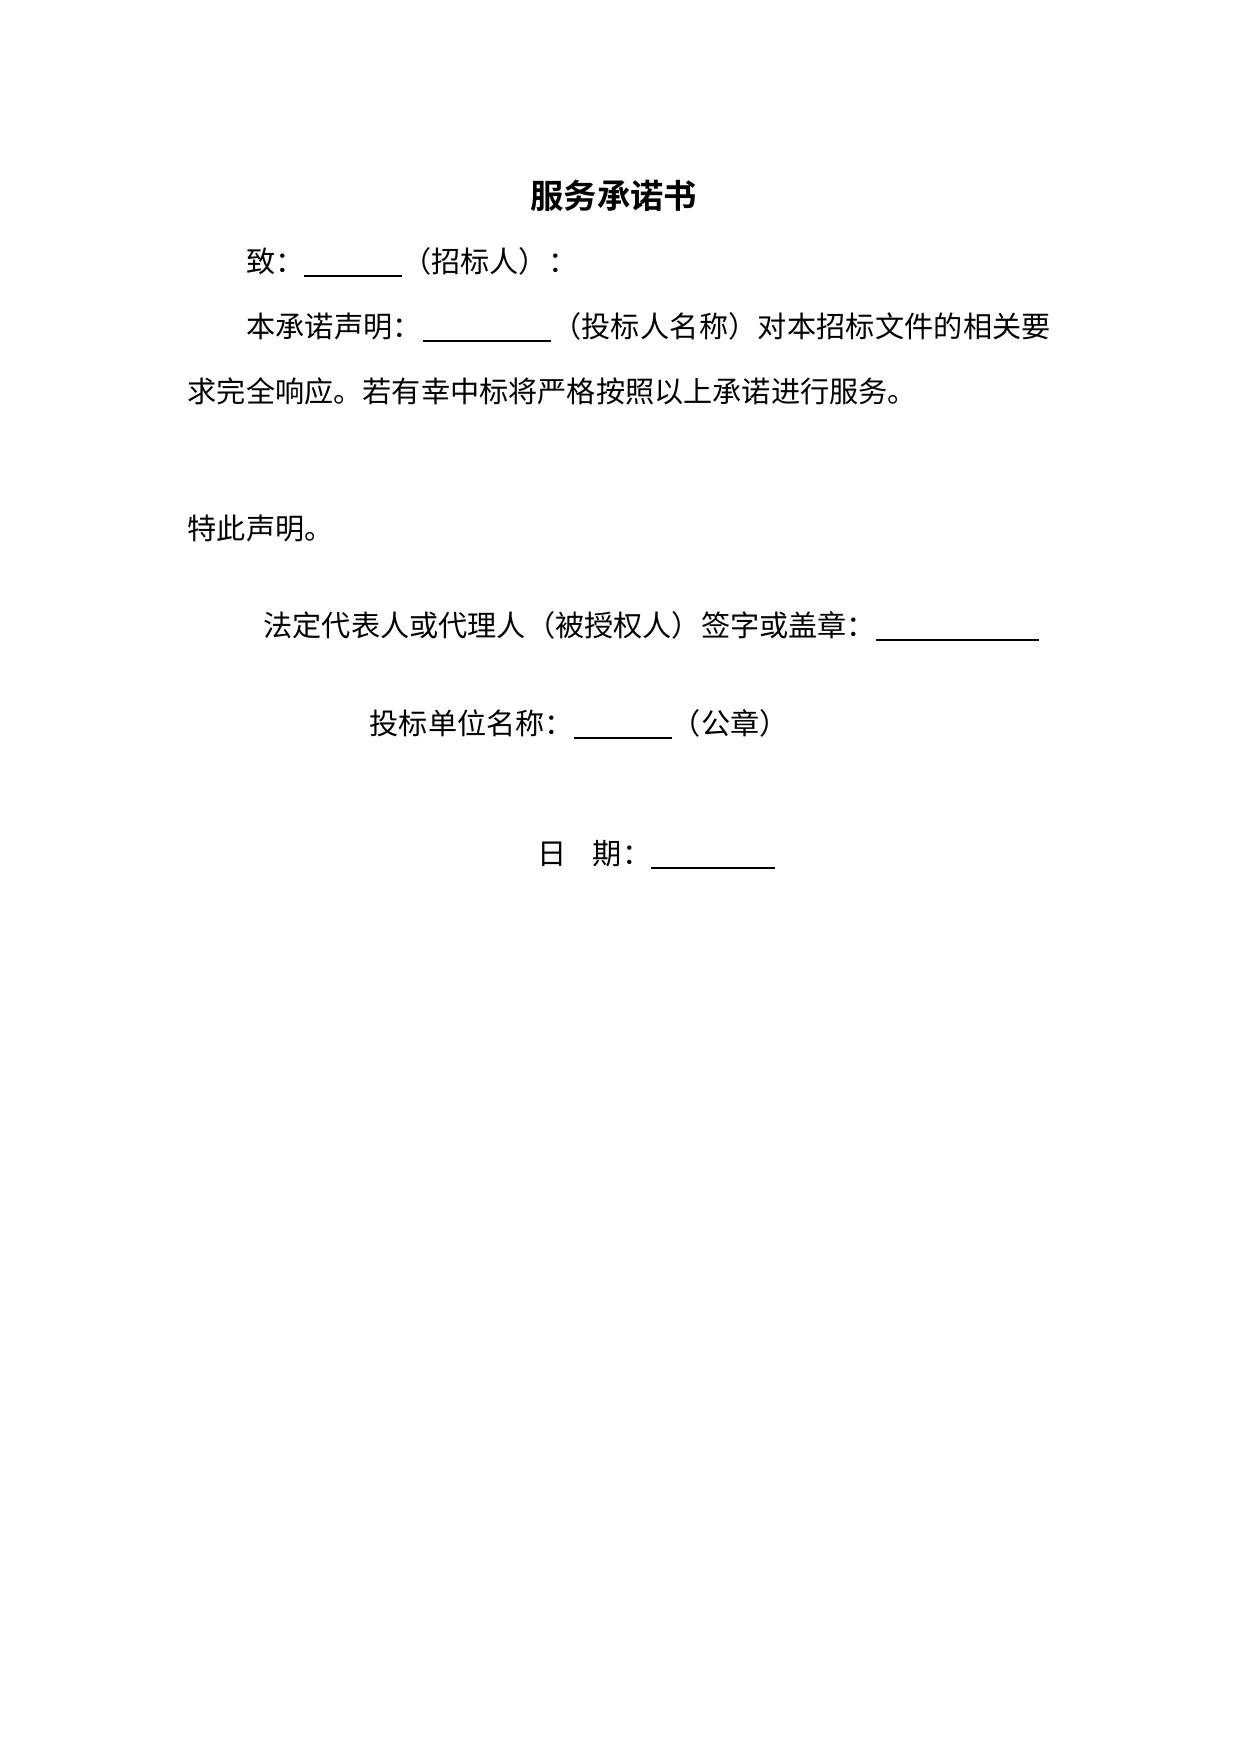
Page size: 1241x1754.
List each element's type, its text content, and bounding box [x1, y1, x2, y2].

text 本承诺声明： （投标人名称）对本招标文件的相关要求完全响应。若有幸中标将严格按照以上承诺进行服务。 [187, 292, 1053, 422]
text 服务承诺书 [187, 162, 1053, 227]
text 致： （招标人）： [187, 227, 1053, 292]
text 投标单位名称： （公章） [187, 689, 1053, 754]
text 日 期： [187, 819, 1053, 884]
text 特此声明。 [187, 494, 1053, 559]
text 法定代表人或代理人（被授权人）签字或盖章： [187, 592, 1053, 657]
